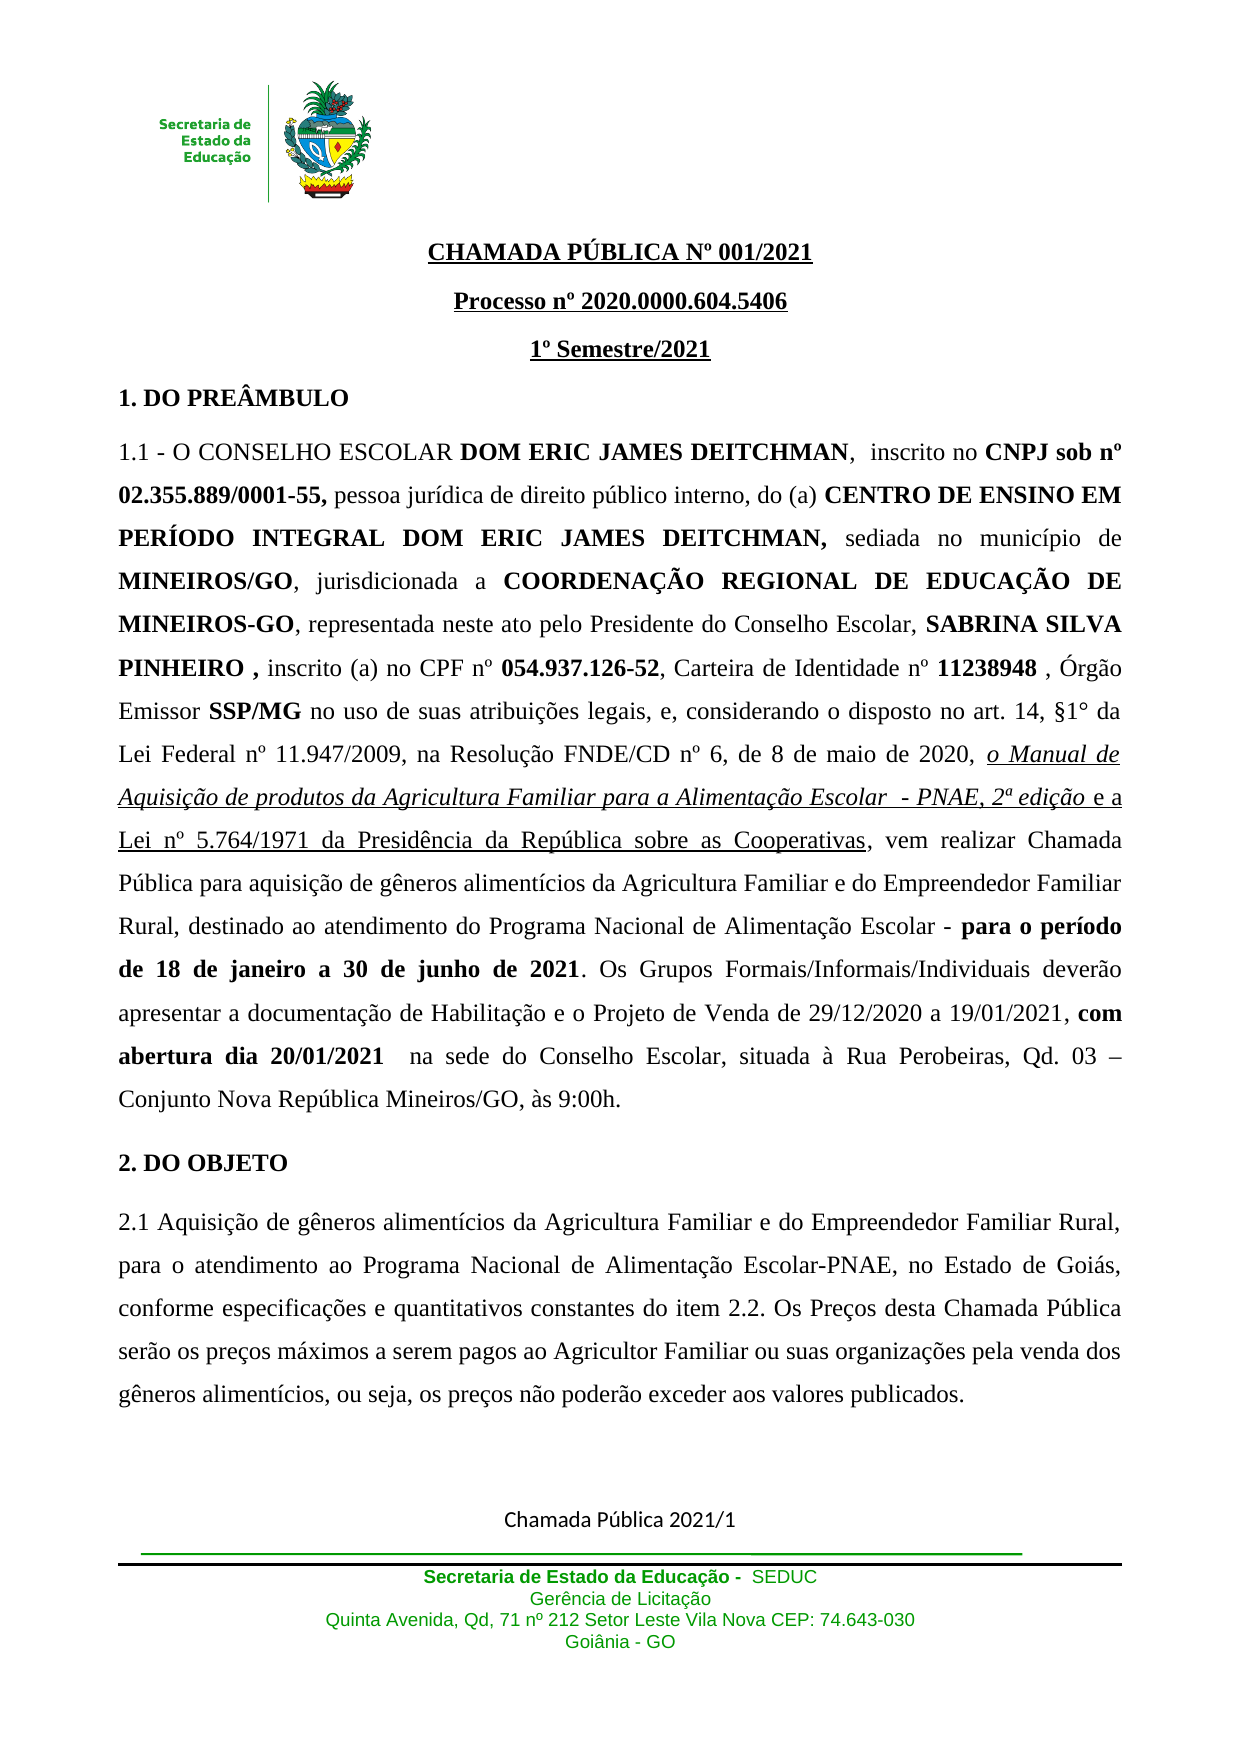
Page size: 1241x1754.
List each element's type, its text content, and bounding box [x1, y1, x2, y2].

text 1º Semestre/2021 [118, 334, 1122, 363]
text 1.1 - O CONSELHO ESCOLAR DOM ERIC JAMES DEITCHMAN, inscrito no CNPJ sob nº 02.355.889/0001-55, pessoa jurídica de direito público interno, do (a) CENTRO DE ENSINO EM PERÍODO INTEGRAL DOM ERIC JAMES DEITCHMAN, sediada no município de MINEIROS/GO, jurisdicionada a COORDENAÇÃO REGIONAL DE EDUCAÇÃO DE MINEIROS-GO, representada neste ato pelo Presidente do Conselho Escolar, SABRINA SILVA PINHEIRO , inscrito (a) no CPF nº 054.937.126-52, Carteira de Identidade nº 11238948 , Órgão Emissor SSP/MG no uso de suas atribuições legais, e, considerando o disposto no art. 14, §1° da Lei Federal nº 11.947/2009, na Resolução FNDE/CD nº 6, de 8 de maio de 2020, o Manual de Aquisição de produtos da Agricultura Familiar para a Alimentação Escolar - PNAE, 2ª edição e a Lei nº 5.764/1971 da Presidência da República sobre as Cooperativas, vem realizar Chamada Pública para aquisição de gêneros alimentícios da Agricultura Familiar e do Empreendedor Familiar Rural, destinado ao atendimento do Programa Nacional de Alimentação Escolar - para o período de 18 de janeiro a 30 de junho de 2021. Os Grupos Formais/Informais/Individuais deverão apresentar a documentação de Habilitação e o Projeto de Venda de 29/12/2020 a 19/01/2021, com abertura dia 20/01/2021 na sede do Conselho Escolar, situada à Rua Perobeiras, Qd. 03 – Conjunto Nova República Mineiros/GO, às 9:00h. [118, 437, 1122, 807]
text Processo nº 2020.0000.604.5406 [118, 286, 1122, 314]
text 1. DO PREÂMBULO [118, 383, 1122, 412]
picture [118, 73, 412, 210]
text CHAMADA PÚBLICA Nº 001/2021 [118, 237, 1122, 266]
text 2.1 Aquisição de gêneros alimentícios da Agricultura Familiar e do Empreendedor Familiar Rural, para o atendimento ao Programa Nacional de Alimentação Escolar-PNAE, no Estado de Goiás, conforme especificações e quantitativos constantes do item 2.2. Os Preços desta Chamada Pública serão os preços máximos a serem pagos ao Agricultor Familiar ou suas organizações pela venda dos gêneros alimentícios, ou seja, os preços não poderão exceder aos valores publicados. [118, 1207, 1122, 1408]
text 2. DO OBJETO [118, 1148, 1122, 1177]
text 1.1 - O CONSELHO ESCOLAR DOM ERIC JAMES DEITCHMAN, inscrito no CNPJ sob nº 02.355.889/0001-55, pessoa jurídica de direito público interno, do (a) CENTRO DE ENSINO EM PERÍODO INTEGRAL DOM ERIC JAMES DEITCHMAN, sediada no município de MINEIROS/GO, jurisdicionada a COORDENAÇÃO REGIONAL DE EDUCAÇÃO DE MINEIROS-GO, representada neste ato pelo Presidente do Conselho Escolar, SABRINA SILVA PINHEIRO , inscrito (a) no CPF nº 054.937.126-52, Carteira de Identidade nº 11238948 , Órgão Emissor SSP/MG no uso de suas atribuições legais, e, considerando o disposto no art. 14, §1° da Lei Federal nº 11.947/2009, na Resolução FNDE/CD nº 6, de 8 de maio de 2020, o Manual de Aquisição de produtos da Agricultura Familiar para a Alimentação Escolar - PNAE, 2ª edição e a Lei nº 5.764/1971 da Presidência da República sobre as Cooperativas, vem realizar Chamada Pública para aquisição de gêneros alimentícios da Agricultura Familiar e do Empreendedor Familiar Rural, destinado ao atendimento do Programa Nacional de Alimentação Escolar - para o período de 18 de janeiro a 30 de junho de 2021. Os Grupos Formais/Informais/Individuais deverão apresentar a documentação de Habilitação e o Projeto de Venda de 29/12/2020 a 19/01/2021, com abertura dia 20/01/2021 na sede do Conselho Escolar, situada à Rua Perobeiras, Qd. 03 – Conjunto Nova República Mineiros/GO, às 9:00h. [118, 808, 1122, 1113]
